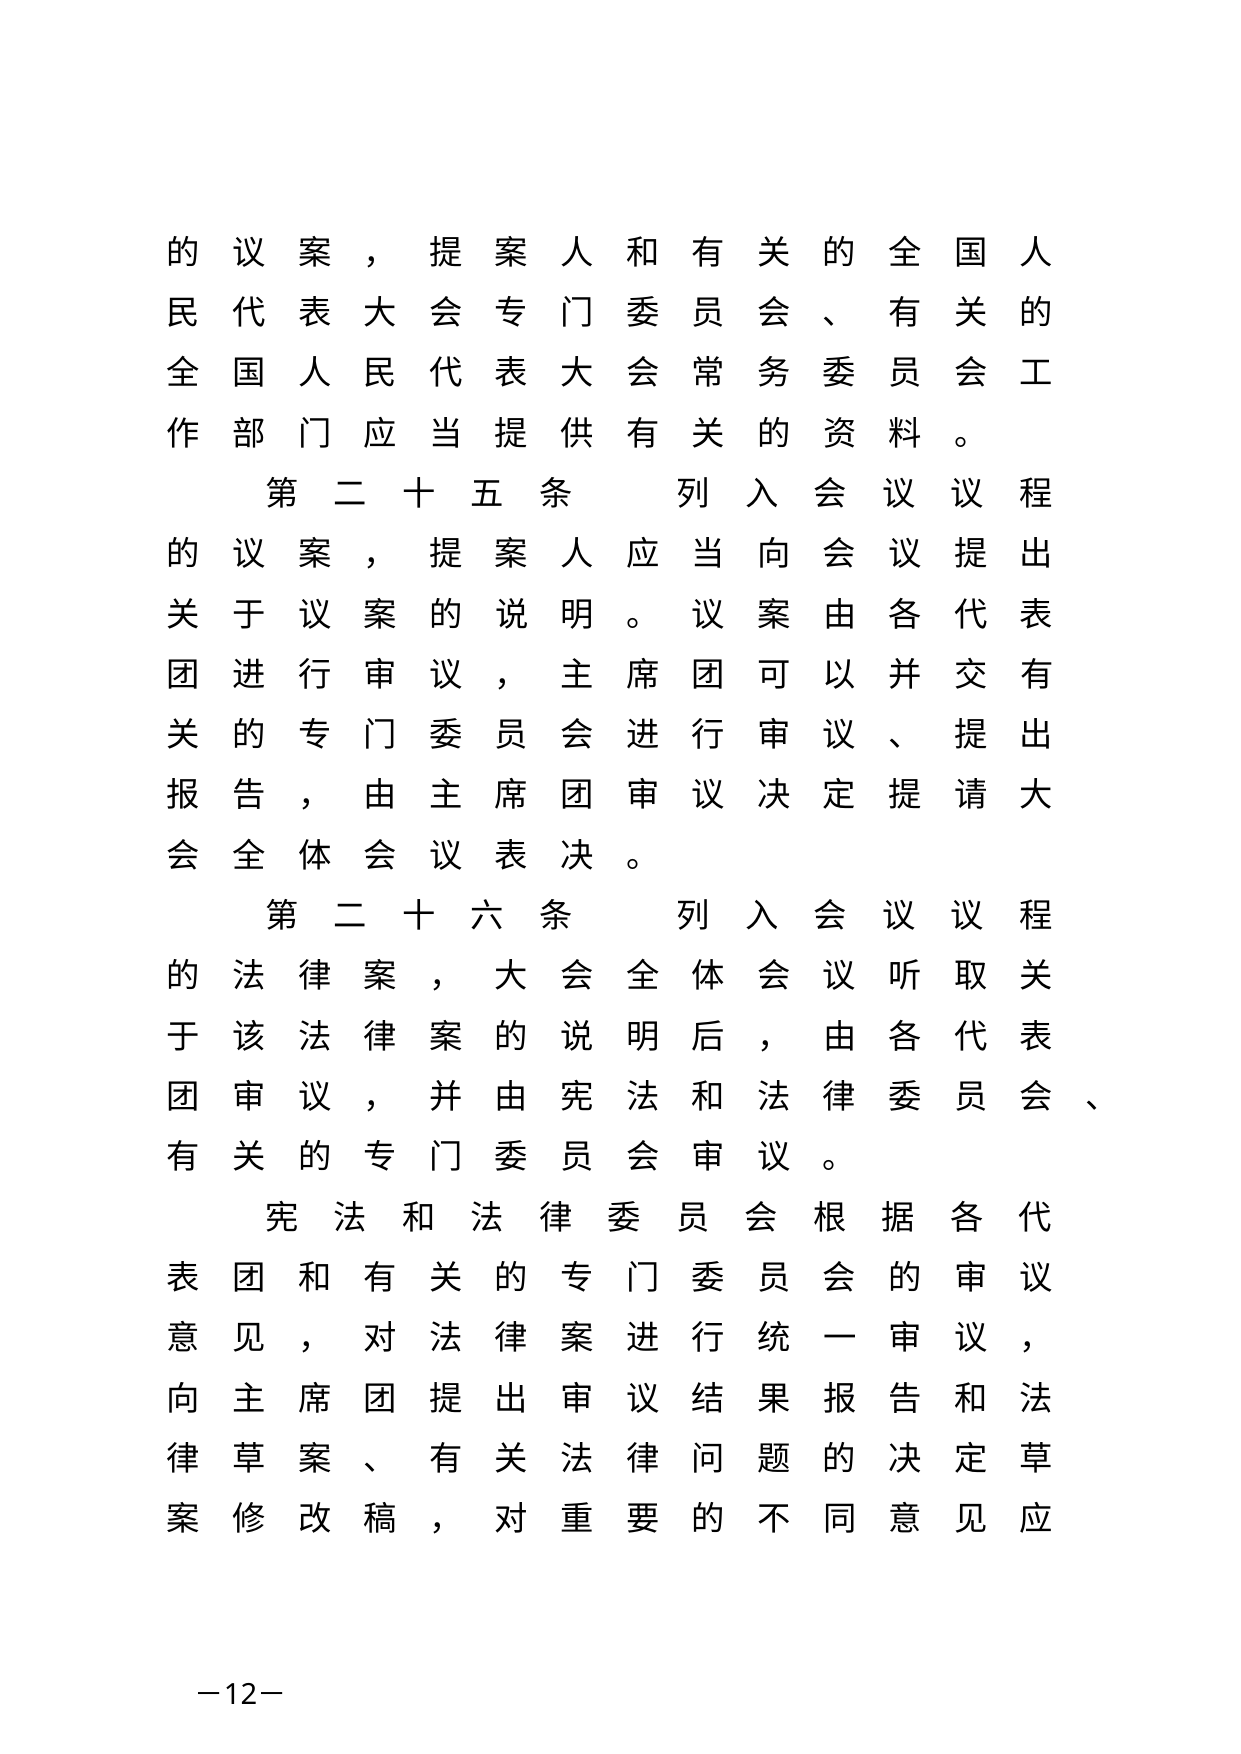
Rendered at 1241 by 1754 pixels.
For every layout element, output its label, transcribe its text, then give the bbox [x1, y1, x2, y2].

text 第二十五条 列入会议议程的议案，提案人应当向会议提出关于议案的说明。议案由各代表团进行审议，主席团可以并交有关的专门委员会进行审议、提出报告，由主席团审议决定提请大会全体会议表决。 [167, 461, 1085, 883]
text 第二十六条 列入会议议程的法律案，大会全体会议听取关于该法律案的说明后，由各代表团审议，并由宪法和法律委员会、有关的专门委员会审议。 [167, 883, 1085, 1184]
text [167, 219, 1085, 461]
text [167, 1184, 1085, 1546]
